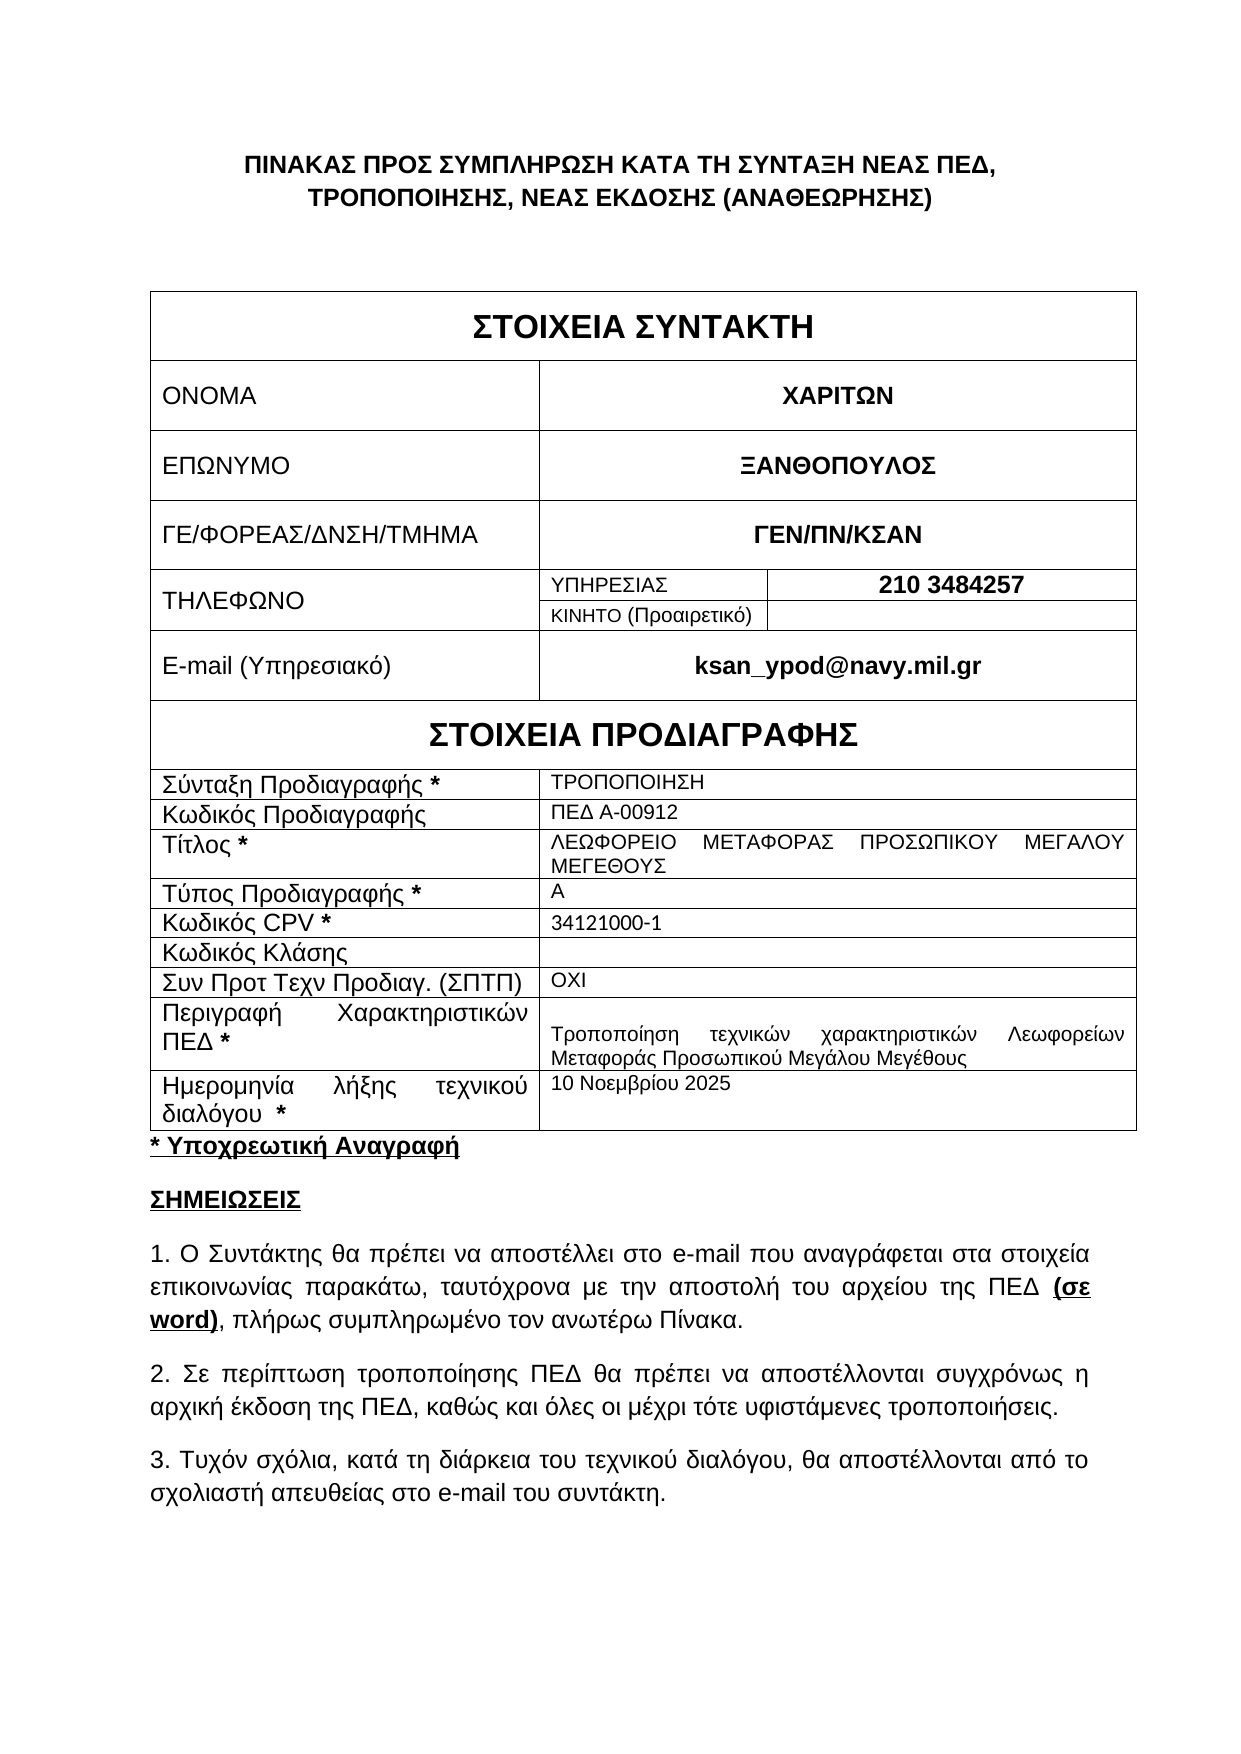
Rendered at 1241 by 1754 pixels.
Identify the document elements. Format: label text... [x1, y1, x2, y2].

table_cell E-mail (Υπηρεσιακό) [151, 631, 539, 699]
table_cell Τύπος Προδιαγραφής * [151, 879, 539, 907]
text 3. Τυχόν σχόλια, κατά τη διάρκεια του τεχνικού διαλόγου, θα αποστέλλονται από το σχολιαστή απευθείας στο e-mail του συντάκτη. [150, 1445, 1090, 1507]
table_cell Συν Προτ Τεχν Προδιαγ. (ΣΠΤΠ) [151, 968, 539, 997]
text ΣΗΜΕΙΩΣΕΙΣ [150, 1185, 1090, 1213]
table_cell ΥΠΗΡΕΣΙΑΣ [540, 570, 767, 599]
table_cell Κωδικός Κλάσης [151, 938, 539, 967]
table_cell Τροποποίηση τεχνικών χαρακτηριστικών Λεωφορείων Μεταφοράς Προσωπικού Μεγάλου Μεγέθους [540, 998, 1136, 1070]
table_cell Ημερομηνία λήξης τεχνικού διαλόγου * [151, 1071, 539, 1130]
table_cell Κωδικός Προδιαγραφής [151, 800, 539, 829]
table_cell ΟΝΟΜΑ [151, 361, 539, 430]
table_cell ΣΤΟΙΧΕΙΑ ΠΡΟΔΙΑΓΡΑΦΗΣ [151, 701, 1136, 769]
table_cell ΟΧΙ [540, 968, 1136, 997]
text 1. Ο Συντάκτης θα πρέπει να αποστέλλει στο e-mail που αναγράφεται στα στοιχεία επικοινωνίας παρακάτω, ταυτόχρονα με την αποστολή του αρχείου της ΠΕΔ (σε word), πλήρως συμπληρωμένο τον ανωτέρω Πίνακα. [150, 1239, 1090, 1333]
text ΠΙΝΑΚΑΣ ΠΡΟΣ ΣΥΜΠΛΗΡΩΣΗ ΚΑΤΑ ΤΗ ΣΥΝΤΑΞΗ ΝΕΑΣ ΠΕΔ, ΤΡΟΠΟΠΟΙΗΣΗΣ, ΝΕΑΣ ΕΚΔΟΣΗΣ (ΑΝΑΘΕΩΡΗΣΗΣ) [150, 150, 1090, 212]
table_header ΣΤΟΙΧΕΙΑ ΣΥΝΤΑΚΤΗ [151, 292, 1136, 360]
table_cell Α [540, 879, 1136, 907]
table_cell ΓΕΝ/ΠΝ/ΚΣΑΝ [540, 501, 1136, 569]
text * Υποχρεωτική Αναγραφή [150, 1131, 1090, 1160]
table_cell Σύνταξη Προδιαγραφής * [151, 770, 539, 799]
table_cell 34121000-1 [540, 909, 1136, 937]
table_cell 10 Νοεμβρίου 2025 [540, 1071, 1136, 1130]
table_cell ΤΗΛΕΦΩΝΟ [151, 570, 539, 630]
table_cell [540, 938, 1136, 967]
table_cell 210 3484257 [768, 570, 1136, 599]
text 2. Σε περίπτωση τροποποίησης ΠΕΔ θα πρέπει να αποστέλλονται συγχρόνως η αρχική έκδοση της ΠΕΔ, καθώς και όλες οι μέχρι τότε υφιστάμενες τροποποιήσεις. [150, 1358, 1090, 1420]
table_cell ΓΕ/ΦΟΡΕΑΣ/ΔΝΣΗ/ΤΜΗΜΑ [151, 501, 539, 569]
table_cell Τίτλος * [151, 830, 539, 878]
table_cell ΞΑΝΘΟΠΟΥΛΟΣ [540, 431, 1136, 499]
table_cell Περιγραφή Χαρακτηριστικών ΠΕΔ * [151, 998, 539, 1070]
table_cell Κωδικός CPV * [151, 909, 539, 937]
table_cell ΠΕΔ Α-00912 [540, 800, 1136, 829]
table_cell ΧΑΡΙΤΩΝ [540, 361, 1136, 430]
table_cell ksan_ypod@navy.mil.gr [540, 631, 1136, 699]
table_cell ΚΙΝΗΤΟ (Προαιρετικό) [540, 601, 767, 630]
table_cell ΕΠΩΝΥΜΟ [151, 431, 539, 499]
table_cell ΛΕΩΦΟΡΕΙΟ ΜΕΤΑΦΟΡΑΣ ΠΡΟΣΩΠΙΚΟΥ ΜΕΓΑΛΟΥ ΜΕΓΕΘΟΥΣ [540, 830, 1136, 878]
table_cell [768, 601, 1136, 630]
table_cell ΤΡΟΠΟΠΟΙΗΣΗ [540, 770, 1136, 799]
